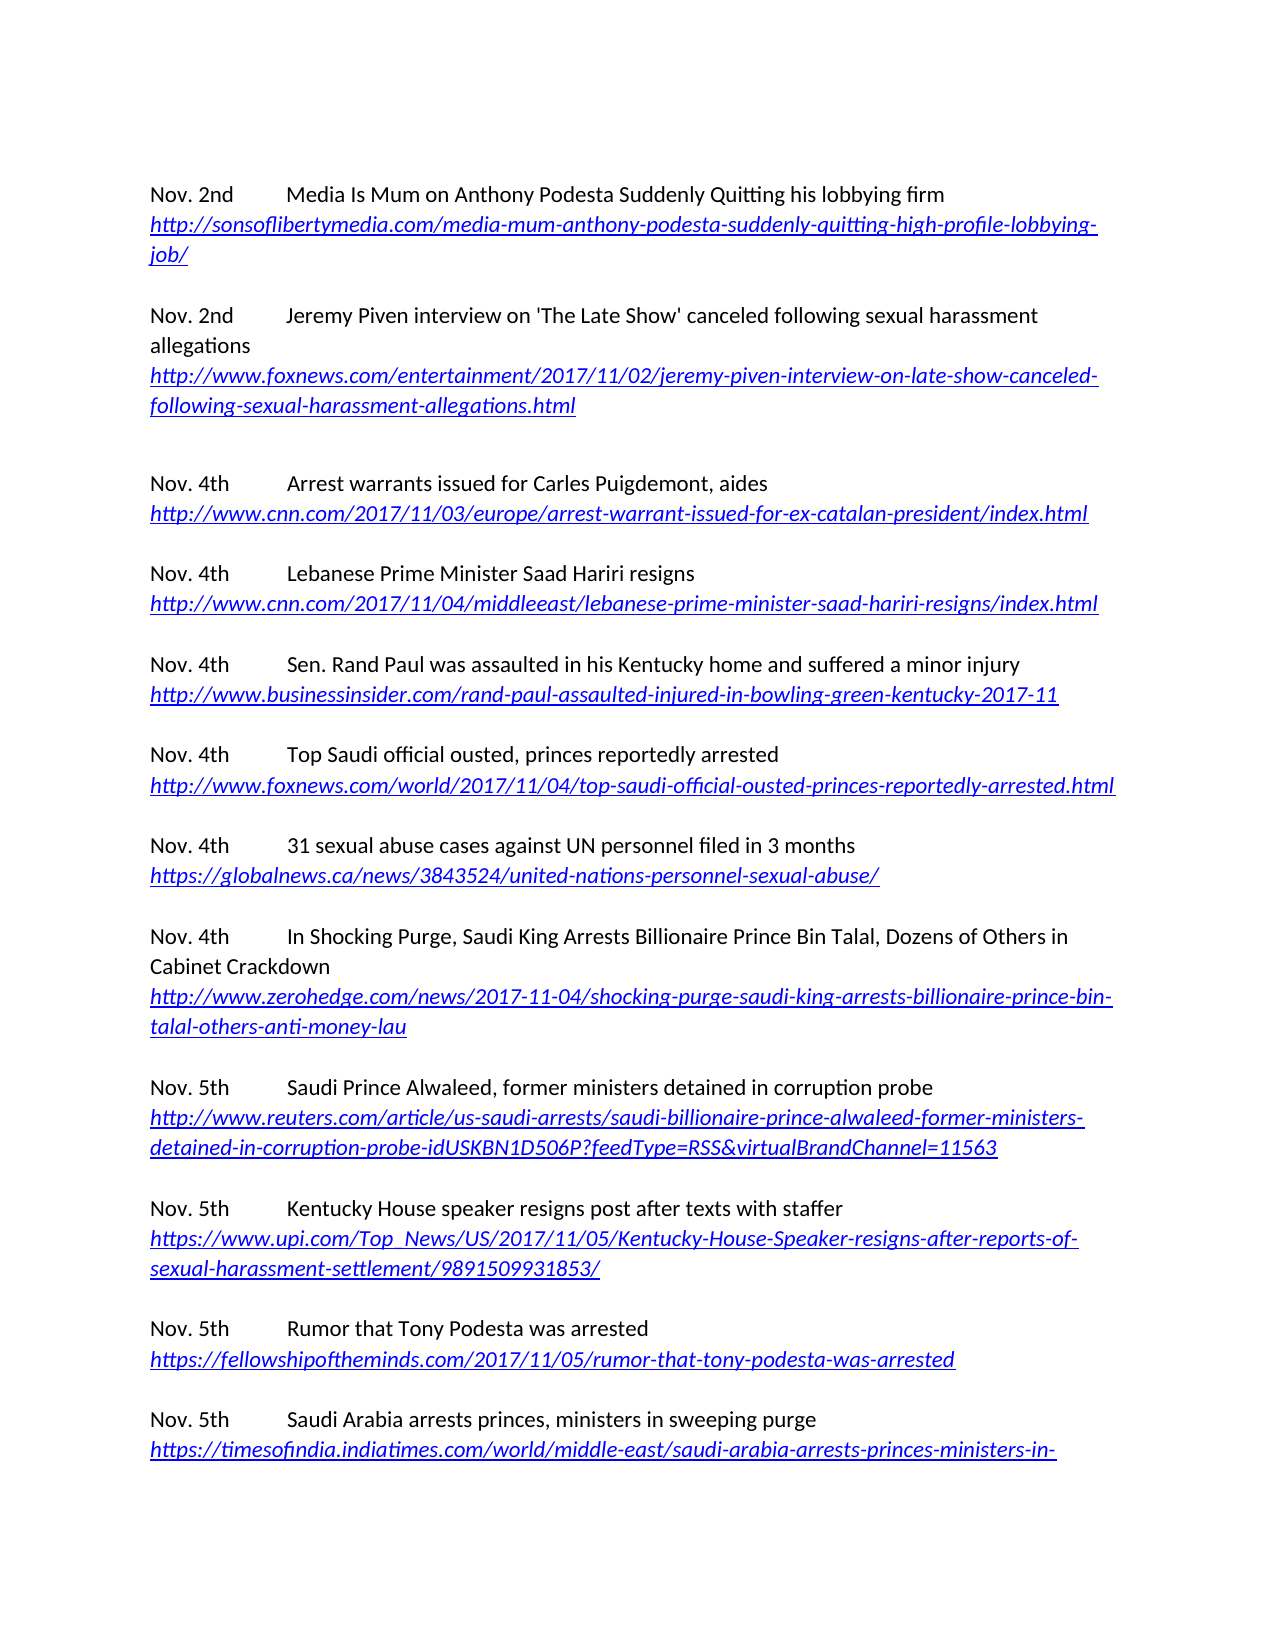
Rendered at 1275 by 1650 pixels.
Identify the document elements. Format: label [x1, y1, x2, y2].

text [150, 438, 1125, 1463]
text [150, 150, 1125, 420]
